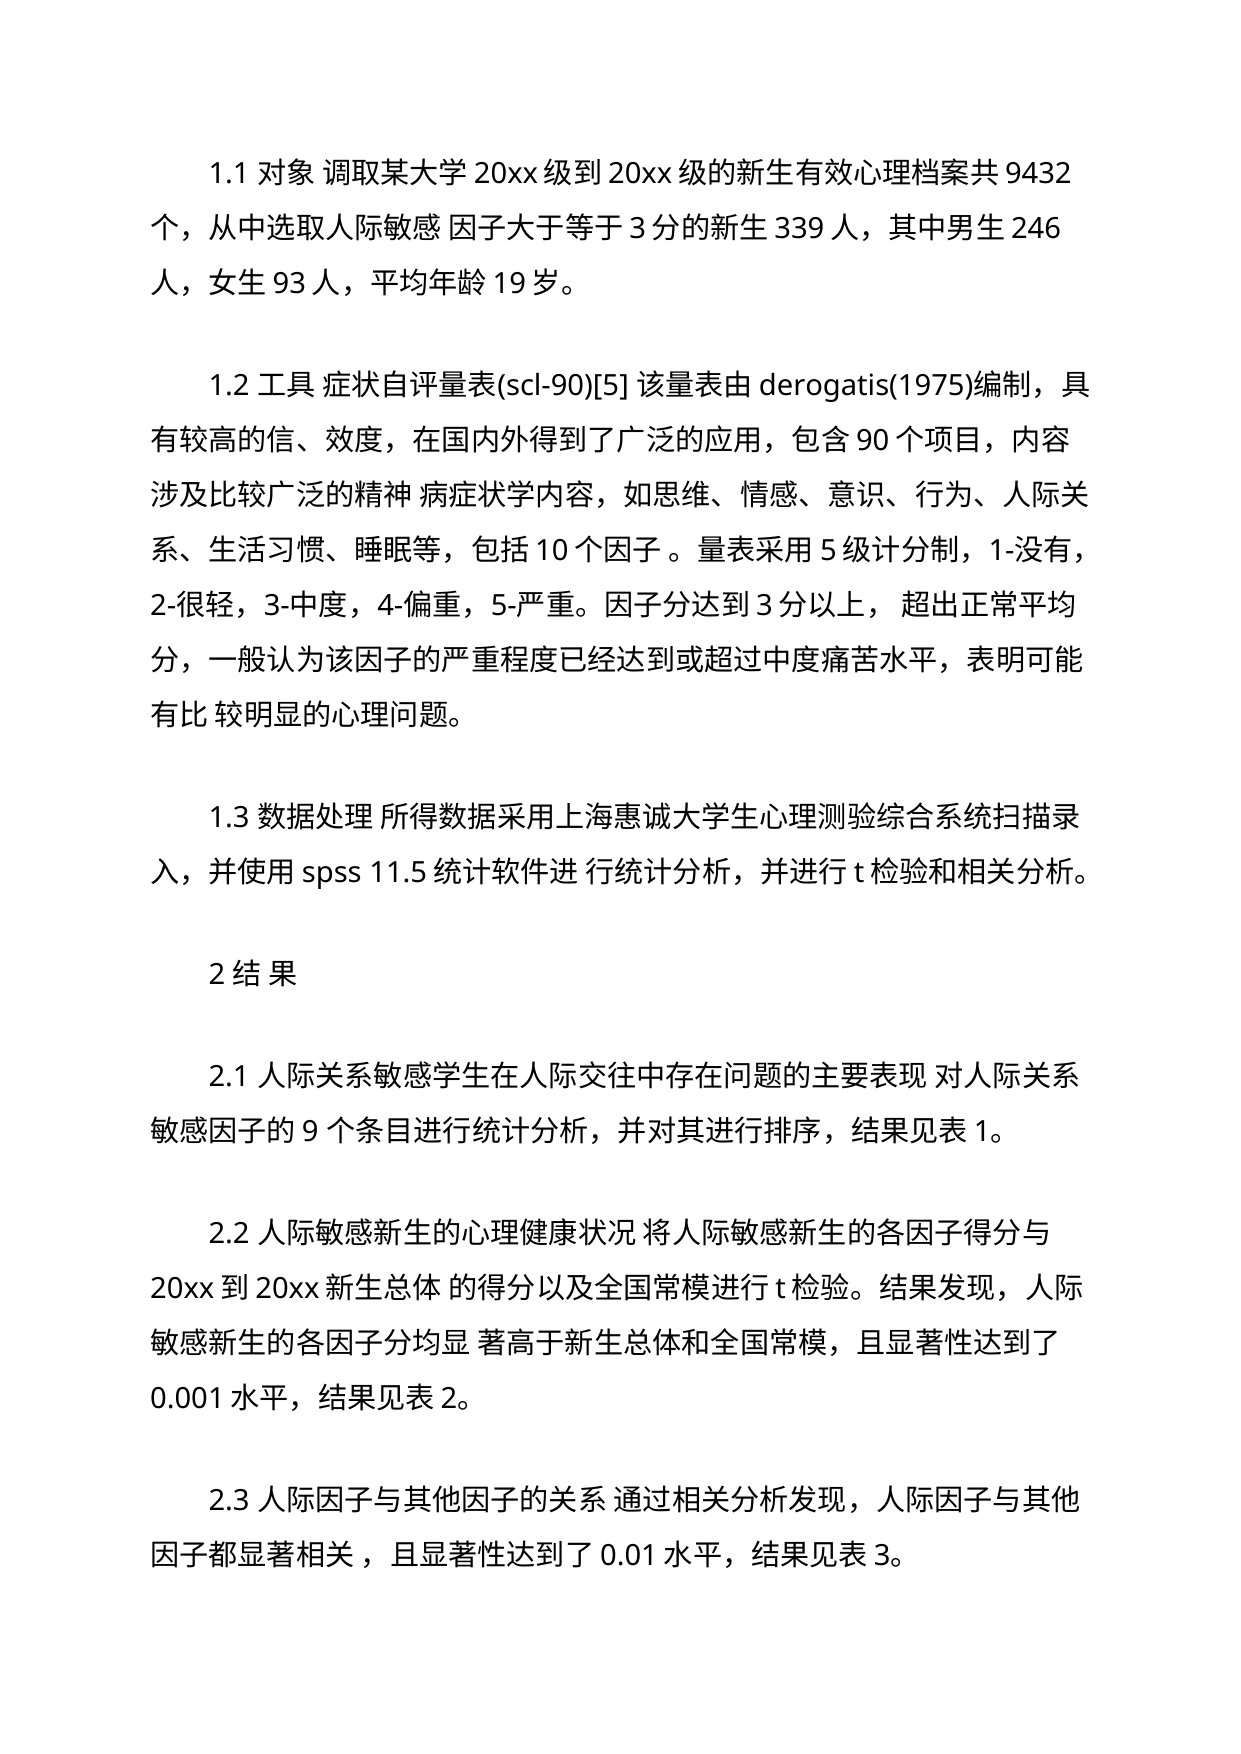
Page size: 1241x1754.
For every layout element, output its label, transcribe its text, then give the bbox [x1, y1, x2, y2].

text 2.3 人际因子与其他因子的关系 通过相关分析发现，人际因子与其他因子都显著相关 ，且显著性达到了0.01水平，结果见表3。 [150, 1476, 1090, 1574]
text 1.1 对象 调取某大学20xx级到20xx级的新生有效心理档案共9432个，从中选取人际敏感 因子大于等于3分的新生339人，其中男生246人，女生93人，平均年龄19岁。 [150, 150, 1090, 302]
text 1.2 工具 症状自评量表(scl-90)[5] 该量表由derogatis(1975)编制，具 有较高的信、效度，在国内外得到了广泛的应用，包含90个项目，内容涉及比较广泛的精神 病症状学内容，如思维、情感、意识、行为、人际关系、生活习惯、睡眠等，包括10个因子 。量表采用5级计分制，1-没有，2-很轻，3-中度，4-偏重，5-严重。因子分达到3分以上， 超出正常平均分，一般认为该因子的严重程度已经达到或超过中度痛苦水平，表明可能有比 较明显的心理问题。 [150, 362, 1090, 734]
text 2.1 人际关系敏感学生在人际交往中存在问题的主要表现 对人际关系敏感因子的9 个条目进行统计分析，并对其进行排序，结果见表1。 [150, 1052, 1090, 1150]
text 1.3 数据处理 所得数据采用上海惠诚大学生心理测验综合系统扫描录入，并使用spss 11.5统计软件进 行统计分析，并进行t检验和相关分析。 [150, 793, 1090, 891]
text 2.2 人际敏感新生的心理健康状况 将人际敏感新生的各因子得分与20xx到20xx新生总体 的得分以及全国常模进行t检验。结果发现，人际敏感新生的各因子分均显 著高于新生总体和全国常模，且显著性达到了0.001水平，结果见表2。 [150, 1209, 1090, 1417]
text 2 结 果 [150, 951, 1090, 993]
